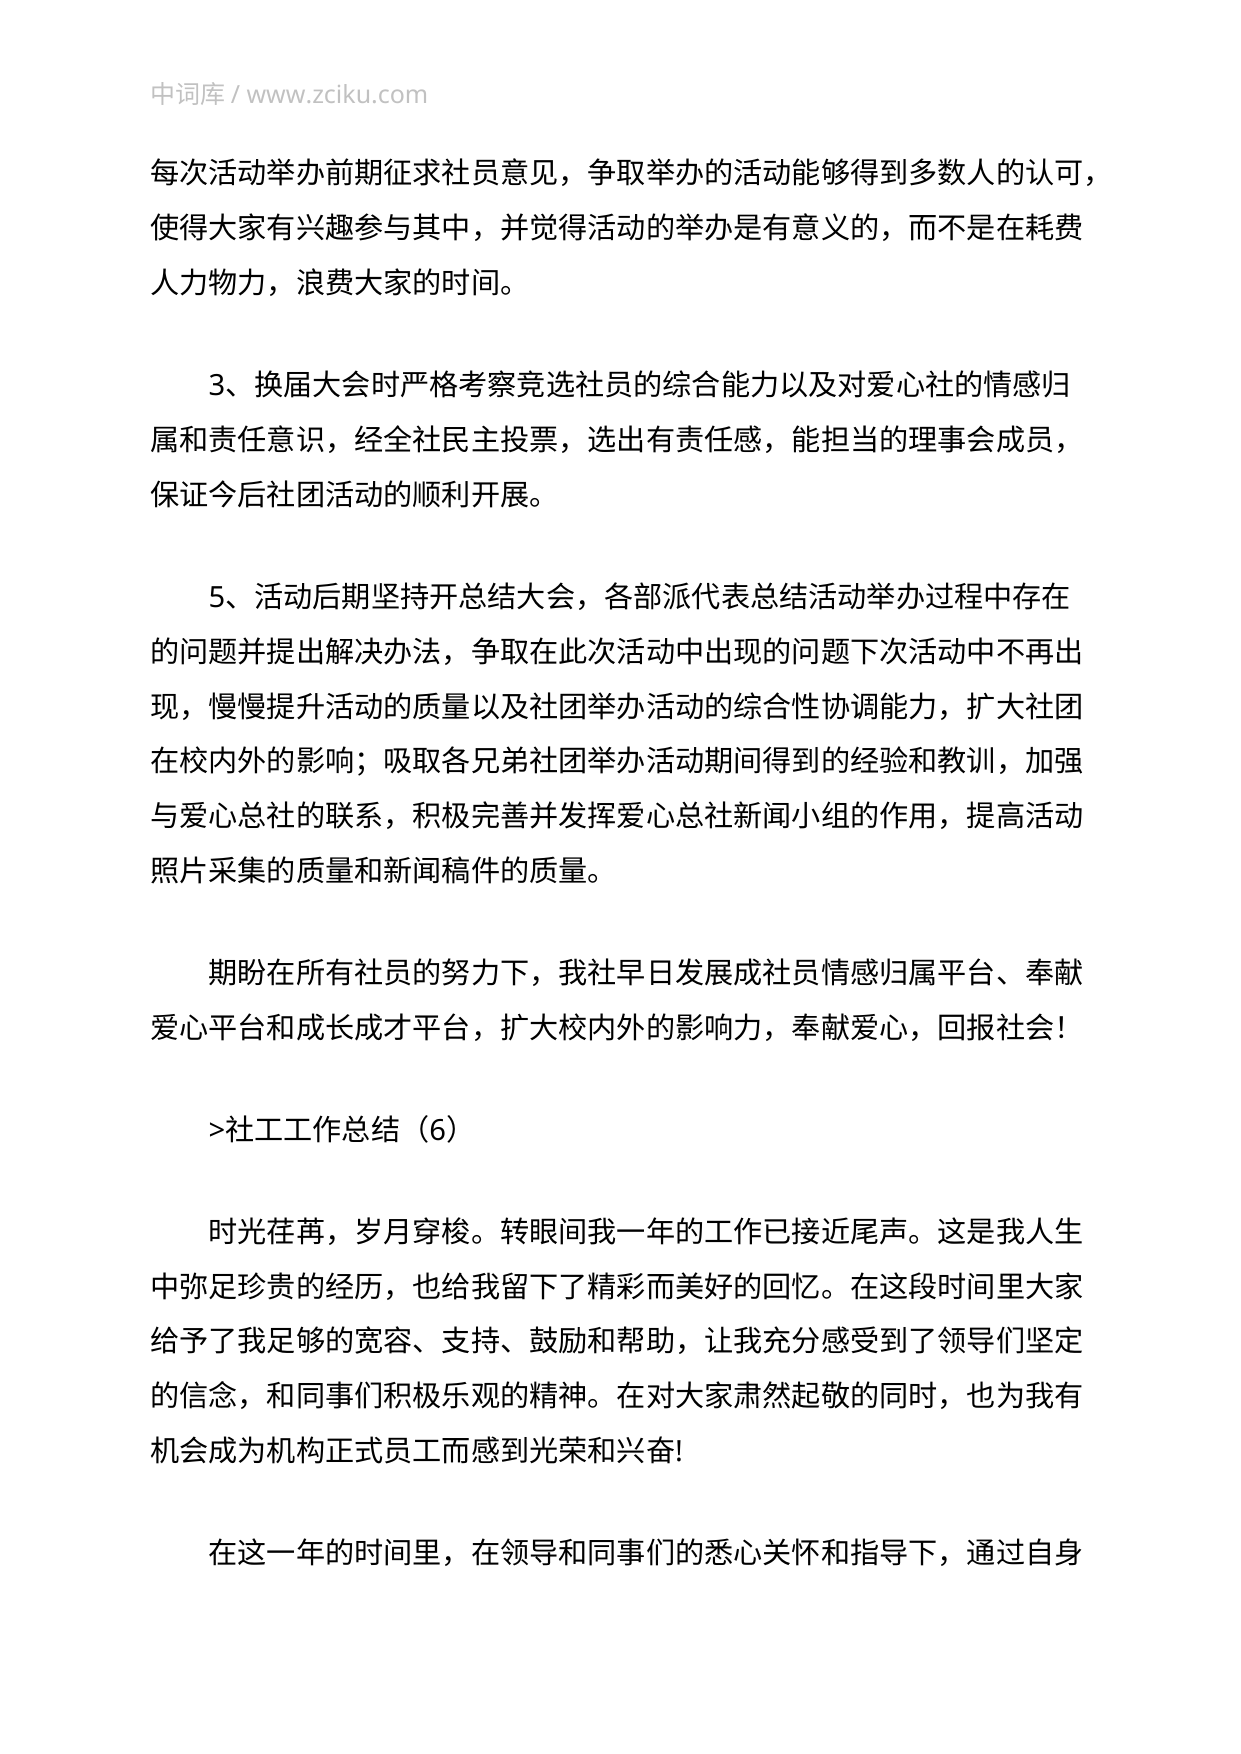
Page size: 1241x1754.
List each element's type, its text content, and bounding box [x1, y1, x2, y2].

text 5、活动后期坚持开总结大会，各部派代表总结活动举办过程中存在的问题并提出解决办法，争取在此次活动中出现的问题下次活动中不再出现，慢慢提升活动的质量以及社团举办活动的综合性协调能力，扩大社团在校内外的影响；吸取各兄弟社团举办活动期间得到的经验和教训，加强与爱心总社的联系，积极完善并发挥爱心总社新闻小组的作用，提高活动照片采集的质量和新闻稿件的质量。 [150, 573, 1090, 890]
text >社工工作总结（6） [150, 1106, 1090, 1149]
text 3、换届大会时严格考察竞选社员的综合能力以及对爱心社的情感归属和责任意识，经全社民主投票，选出有责任感，能担当的理事会成员，保证今后社团活动的顺利开展。 [150, 362, 1090, 514]
text 时光荏苒，岁月穿梭。转眼间我一年的工作已接近尾声。这是我人生中弥足珍贵的经历，也给我留下了精彩而美好的回忆。在这段时间里大家给予了我足够的宽容、支持、鼓励和帮助，让我充分感受到了领导们坚定的信念，和同事们积极乐观的精神。在对大家肃然起敬的同时，也为我有机会成为机构正式员工而感到光荣和兴奋! [150, 1208, 1090, 1470]
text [150, 1530, 1090, 1572]
text 期盼在所有社员的努力下，我社早日发展成社员情感归属平台、奉献爱心平台和成长成才平台，扩大校内外的影响力，奉献爱心，回报社会！ [150, 949, 1090, 1047]
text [150, 150, 1090, 302]
